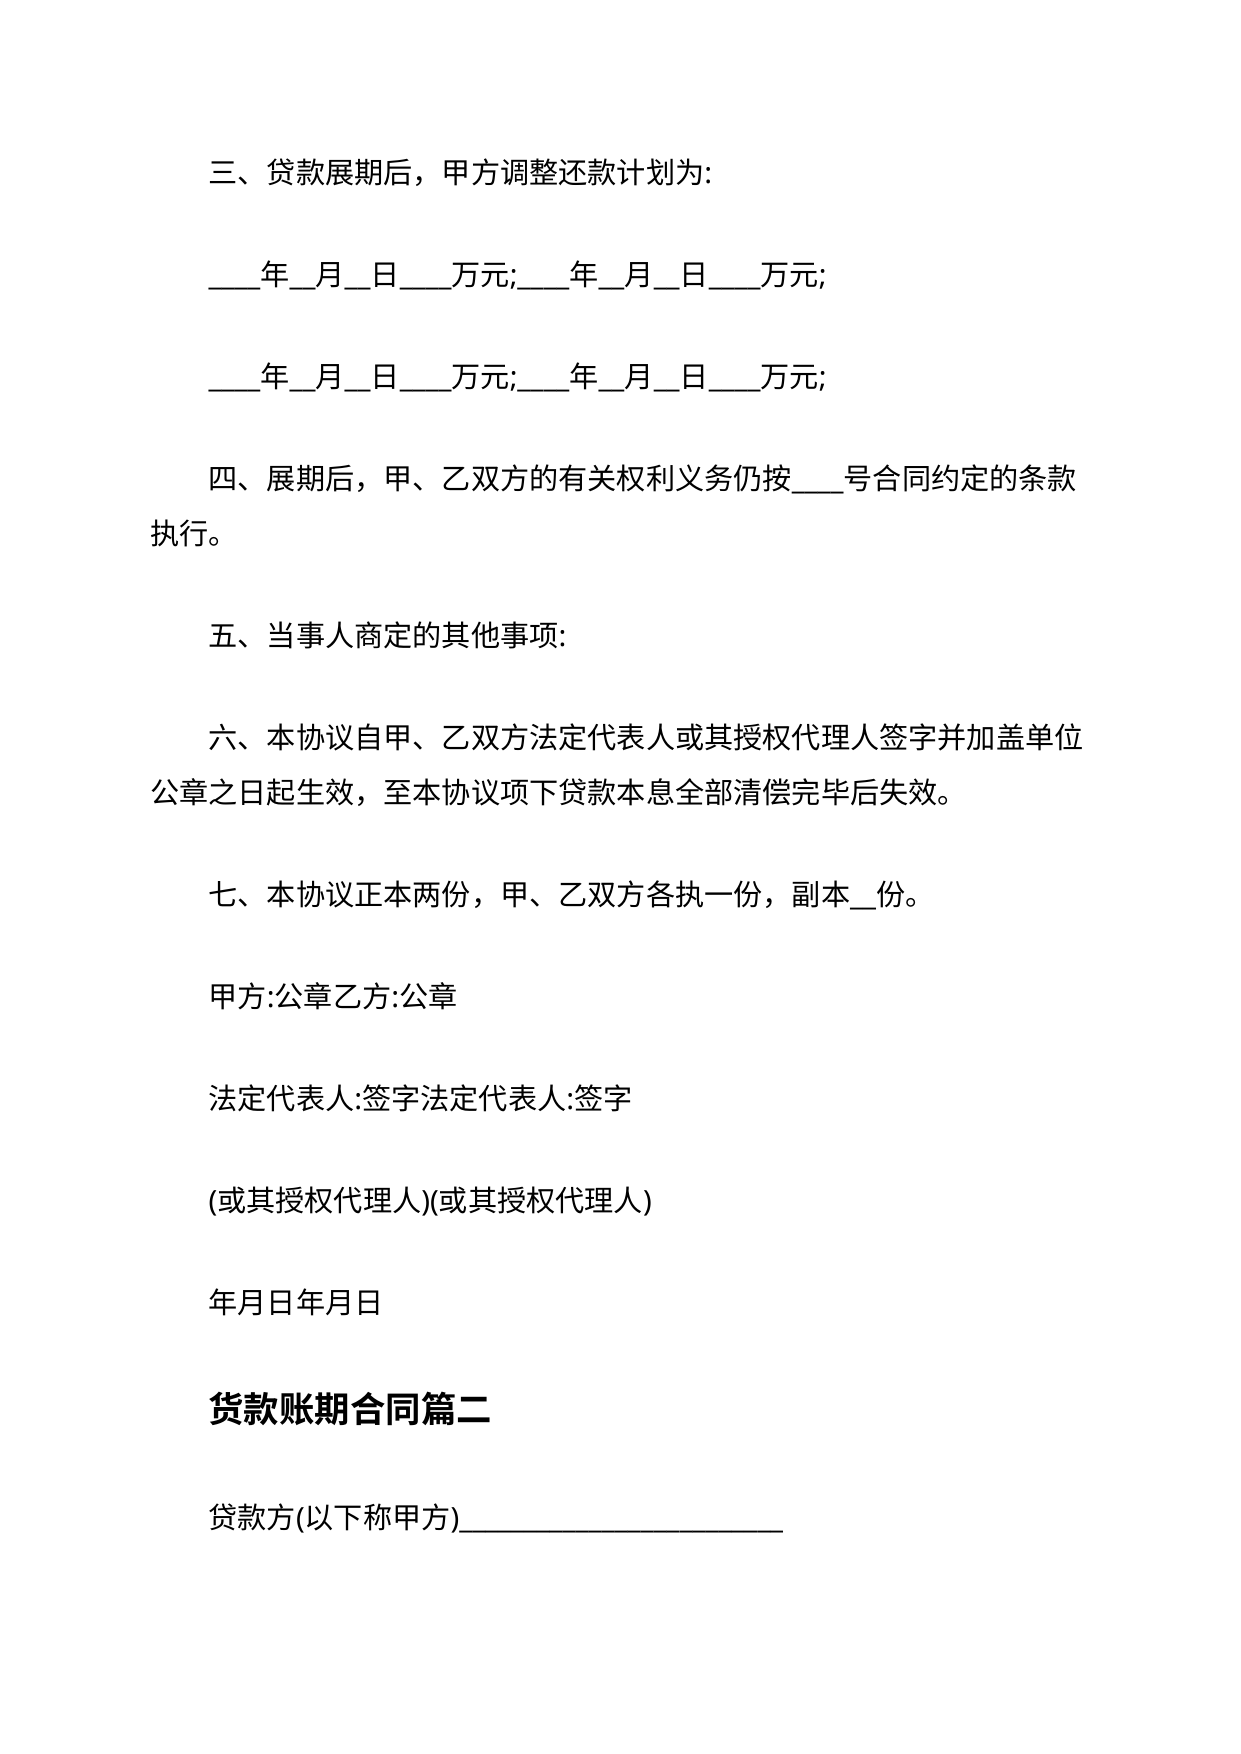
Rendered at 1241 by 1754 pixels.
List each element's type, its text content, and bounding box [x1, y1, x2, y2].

text 四、展期后，甲、乙双方的有关权利义务仍按____号合同约定的条款执行。 [150, 456, 1090, 553]
text 法定代表人:签字法定代表人:签字 [150, 1075, 1090, 1118]
text (或其授权代理人)(或其授权代理人) [150, 1177, 1090, 1220]
text 货款账期合同篇二 [150, 1381, 1090, 1432]
text 六、本协议自甲、乙双方法定代表人或其授权代理人签字并加盖单位公章之日起生效，至本协议项下贷款本息全部清偿完毕后失效。 [150, 715, 1090, 812]
text 五、当事人商定的其他事项: [150, 613, 1090, 655]
text 三、贷款展期后，甲方调整还款计划为: [150, 150, 1090, 192]
text 七、本协议正本两份，甲、乙双方各执一份，副本__份。 [150, 871, 1090, 914]
text 年月日年月日 [150, 1279, 1090, 1322]
text ____年__月__日____万元;____年__月__日____万元; [150, 252, 1090, 294]
text 甲方:公章乙方:公章 [150, 973, 1090, 1016]
text ____年__月__日____万元;____年__月__日____万元; [150, 354, 1090, 396]
text 贷款方(以下称甲方)_________________________ [150, 1494, 1090, 1537]
